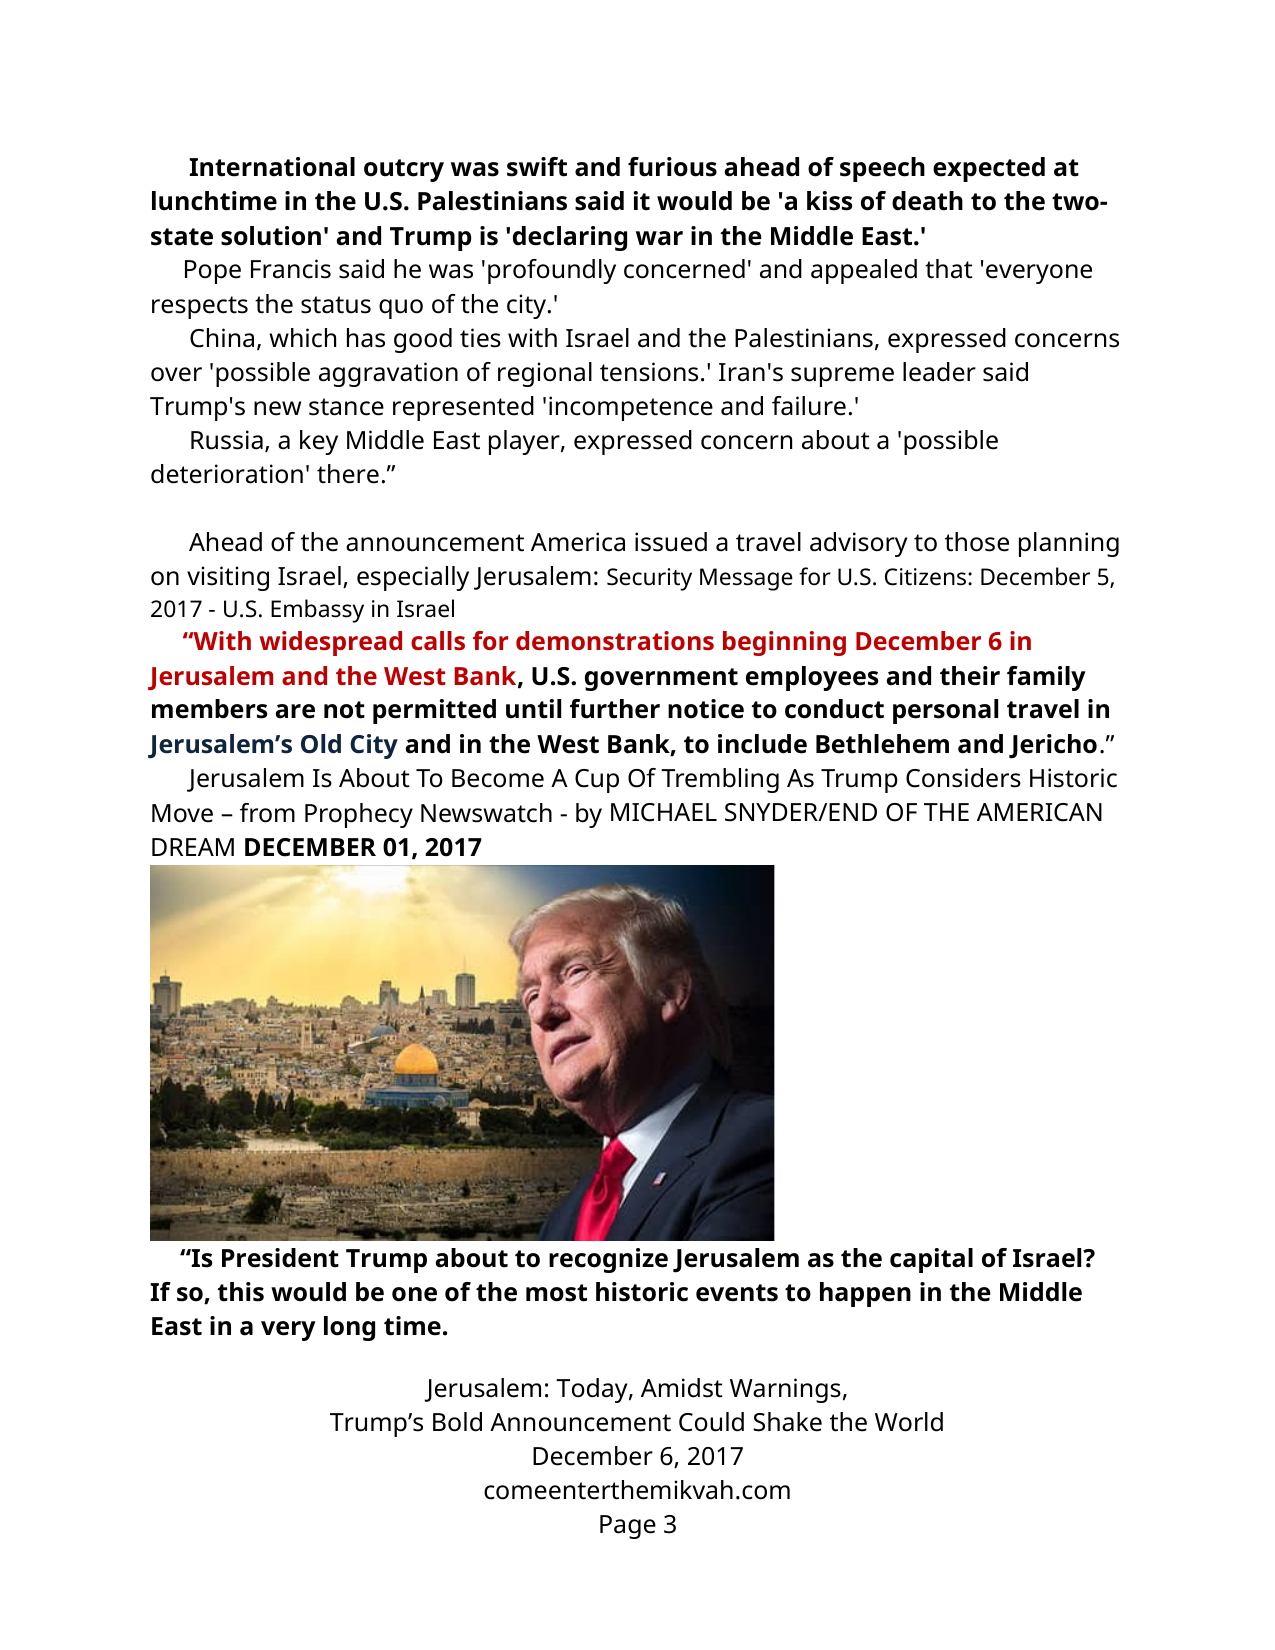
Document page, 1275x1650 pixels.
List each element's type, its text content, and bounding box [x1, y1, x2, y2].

text Pope Francis said he was 'profoundly concerned' and appealed that 'everyone respects the status quo of the city.' [150, 252, 1125, 320]
text Russia, a key Middle East player, expressed concern about a 'possible deterioration' there.” [150, 422, 1125, 491]
text Jerusalem Is About To Become A Cup Of Trembling As Trump Considers Historic Move – from Prophecy Newswatch - by Michael Snyder/End Of The American Dream December 01, 2017 [150, 760, 1125, 865]
text “Is President Trump about to recognize Jerusalem as the capital of Israel? If so, this would be one of the most historic events to happen in the Middle East in a very long time. [150, 1240, 1125, 1342]
picture [150, 865, 775, 1241]
text International outcry was swift and furious ahead of speech expected at lunchtime in the U.S. Palestinians said it would be 'a kiss of death to the two-state solution' and Trump is 'declaring war in the Middle East.' [150, 150, 1125, 252]
text Ahead of the announcement America issued a travel advisory to those planning on visiting Israel, especially Jerusalem: Security Message for U.S. Citizens: December 5, 2017 - U.S. Embassy in Israel [150, 525, 1125, 624]
text China, which has good ties with Israel and the Palestinians, expressed concerns over 'possible aggravation of regional tensions.' Iran's supreme leader said Trump's new stance represented 'incompetence and failure.' [150, 320, 1125, 422]
text “With widespread calls for demonstrations beginning December 6 in Jerusalem and the West Bank, U.S. government employees and their family members are not permitted until further notice to conduct personal travel in Jerusalem’s Old City and in the West Bank, to include Bethlehem and Jericho.” [150, 624, 1125, 760]
